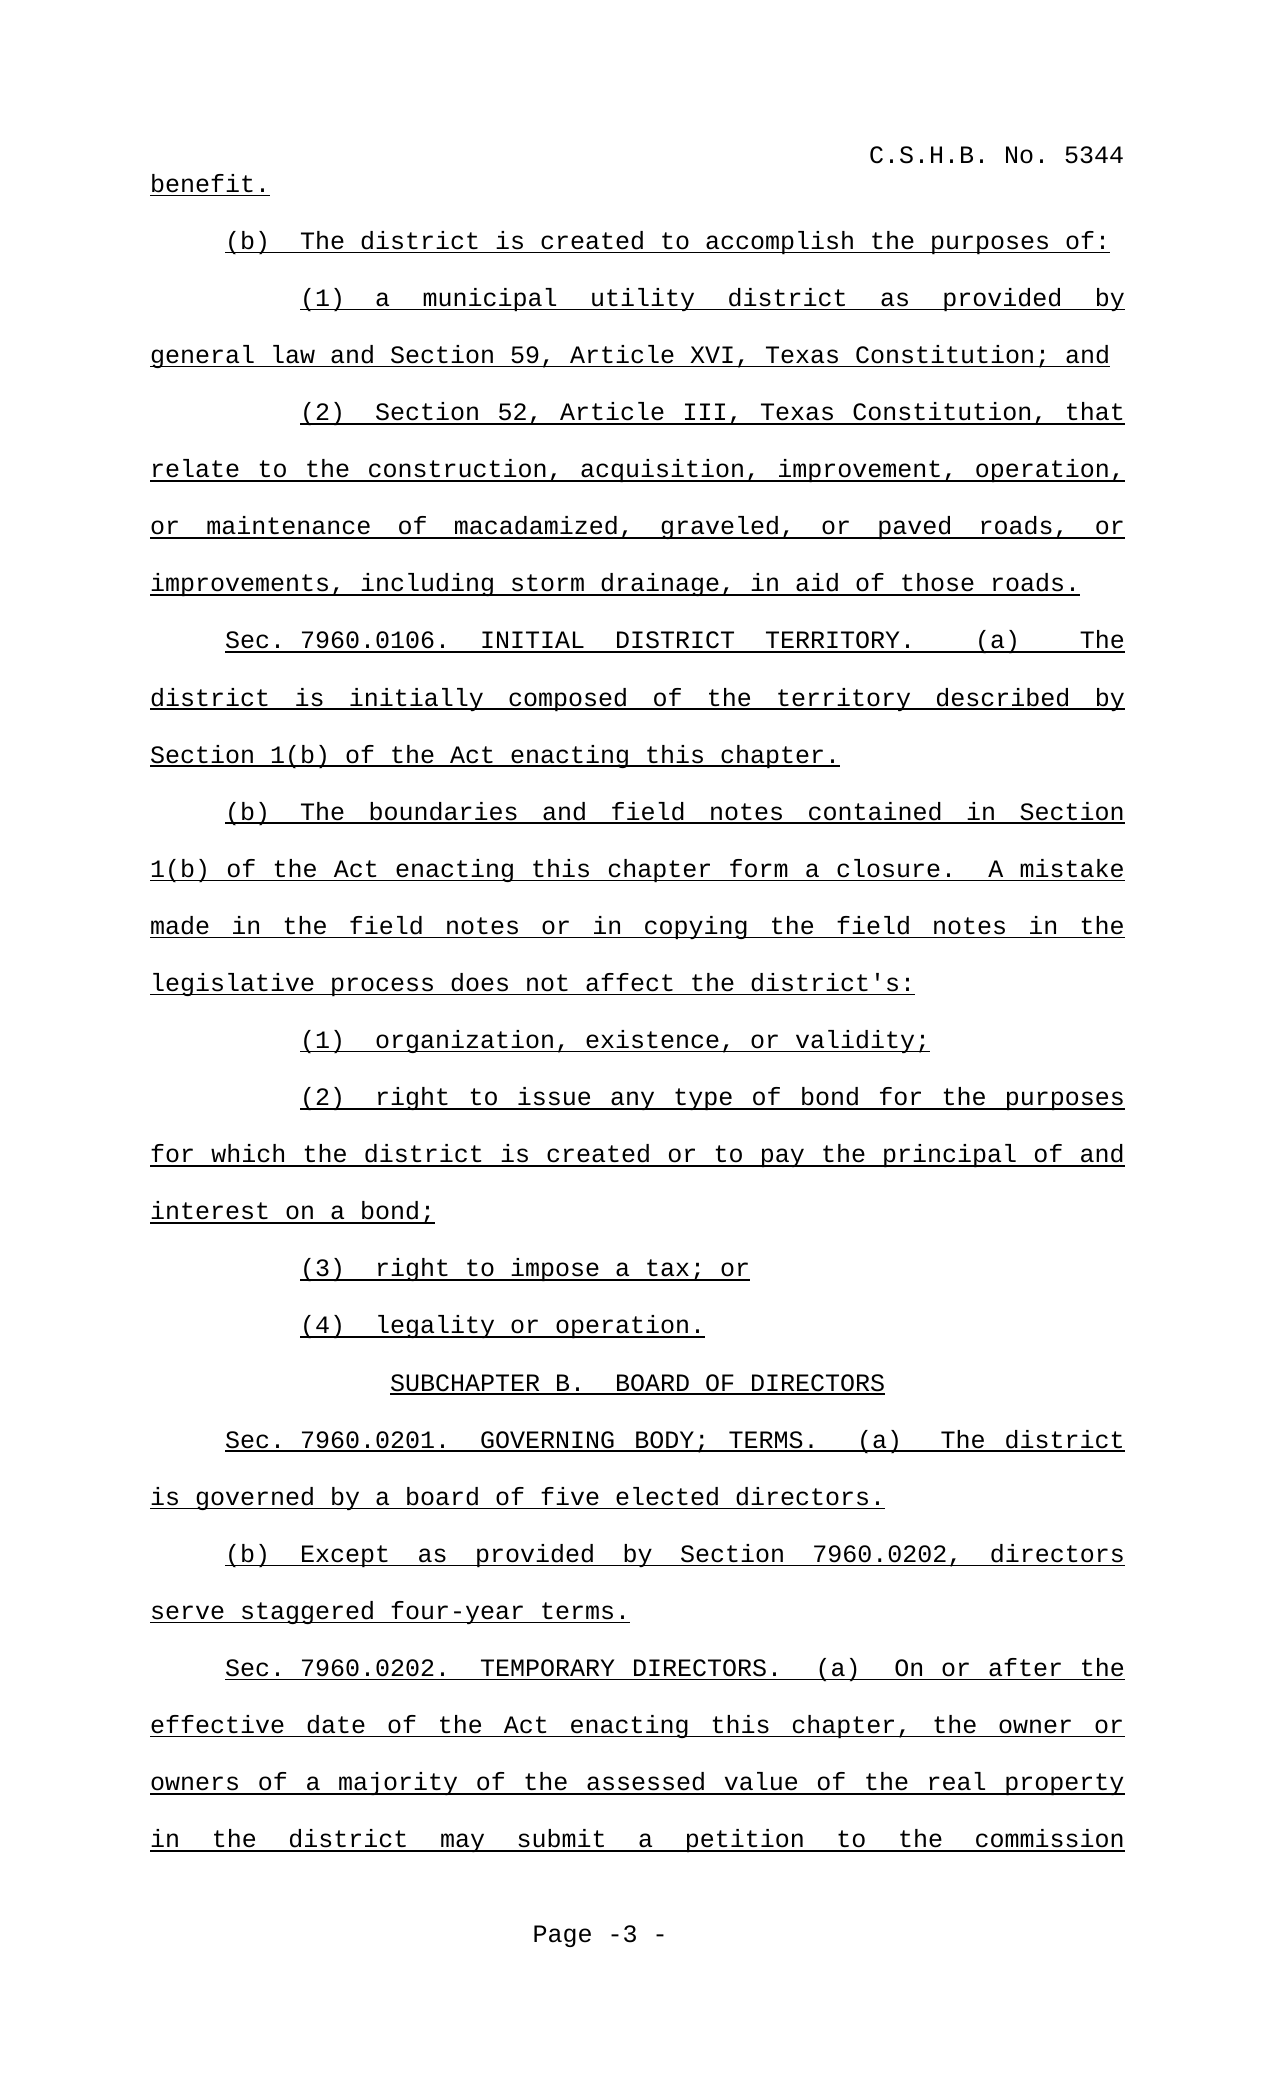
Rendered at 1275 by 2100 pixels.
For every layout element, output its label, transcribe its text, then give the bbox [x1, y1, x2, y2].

text (2) right to issue any type of bond for the purposes for which the district is created or to pay the principal of and interest on a bond; [150, 1084, 1125, 1165]
text (b) The boundaries and field notes contained in Section 1(b) of the Act enacting this chapter form a closure. A mistake made in the field notes or in copying the field notes in the legislative process does not affect the district's: [150, 881, 1125, 937]
text (b) The boundaries and field notes contained in Section 1(b) of the Act enacting this chapter form a closure. A mistake made in the field notes or in copying the field notes in the legislative process does not affect the district's: [150, 938, 1125, 999]
text (b) Except as provided by Section 7960.0202, directors serve staggered four-year terms. [150, 1541, 1125, 1627]
text (b) The boundaries and field notes contained in Section 1(b) of the Act enacting this chapter form a closure. A mistake made in the field notes or in copying the field notes in the legislative process does not affect the district's: [150, 799, 1125, 880]
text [150, 171, 1125, 200]
text (1) a municipal utility district as provided by general law and Section 59, Article XVI, Texas Constitution; and [150, 285, 1125, 371]
text (3) right to impose a tax; or [150, 1256, 1125, 1284]
text SUBCHAPTER B. BOARD OF DIRECTORS [150, 1370, 1125, 1398]
text Sec. 7960.0106. INITIAL DISTRICT TERRITORY. (a) The district is initially composed of the territory described by Section 1(b) of the Act enacting this chapter. [150, 710, 1125, 771]
text (2) Section 52, Article III, Texas Constitution, that relate to the construction, acquisition, improvement, operation, or maintenance of macadamized, graveled, or paved roads, or improvements, including storm drainage, in aid of those roads. [150, 399, 1125, 480]
text (4) legality or operation. [150, 1313, 1125, 1341]
text Sec. 7960.0106. INITIAL DISTRICT TERRITORY. (a) The district is initially composed of the territory described by Section 1(b) of the Act enacting this chapter. [150, 628, 1125, 708]
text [150, 1795, 1125, 1850]
text (2) Section 52, Article III, Texas Constitution, that relate to the construction, acquisition, improvement, operation, or maintenance of macadamized, graveled, or paved roads, or improvements, including storm drainage, in aid of those roads. [150, 482, 1125, 537]
text (b) The district is created to accomplish the purposes of: [150, 228, 1125, 257]
text (2) Section 52, Article III, Texas Constitution, that relate to the construction, acquisition, improvement, operation, or maintenance of macadamized, graveled, or paved roads, or improvements, including storm drainage, in aid of those roads. [150, 539, 1125, 599]
text Sec. 7960.0201. GOVERNING BODY; TERMS. (a) The district is governed by a board of five elected directors. [150, 1427, 1125, 1513]
text (2) right to issue any type of bond for the purposes for which the district is created or to pay the principal of and interest on a bond; [150, 1167, 1125, 1227]
text (1) organization, existence, or validity; [150, 1027, 1125, 1056]
